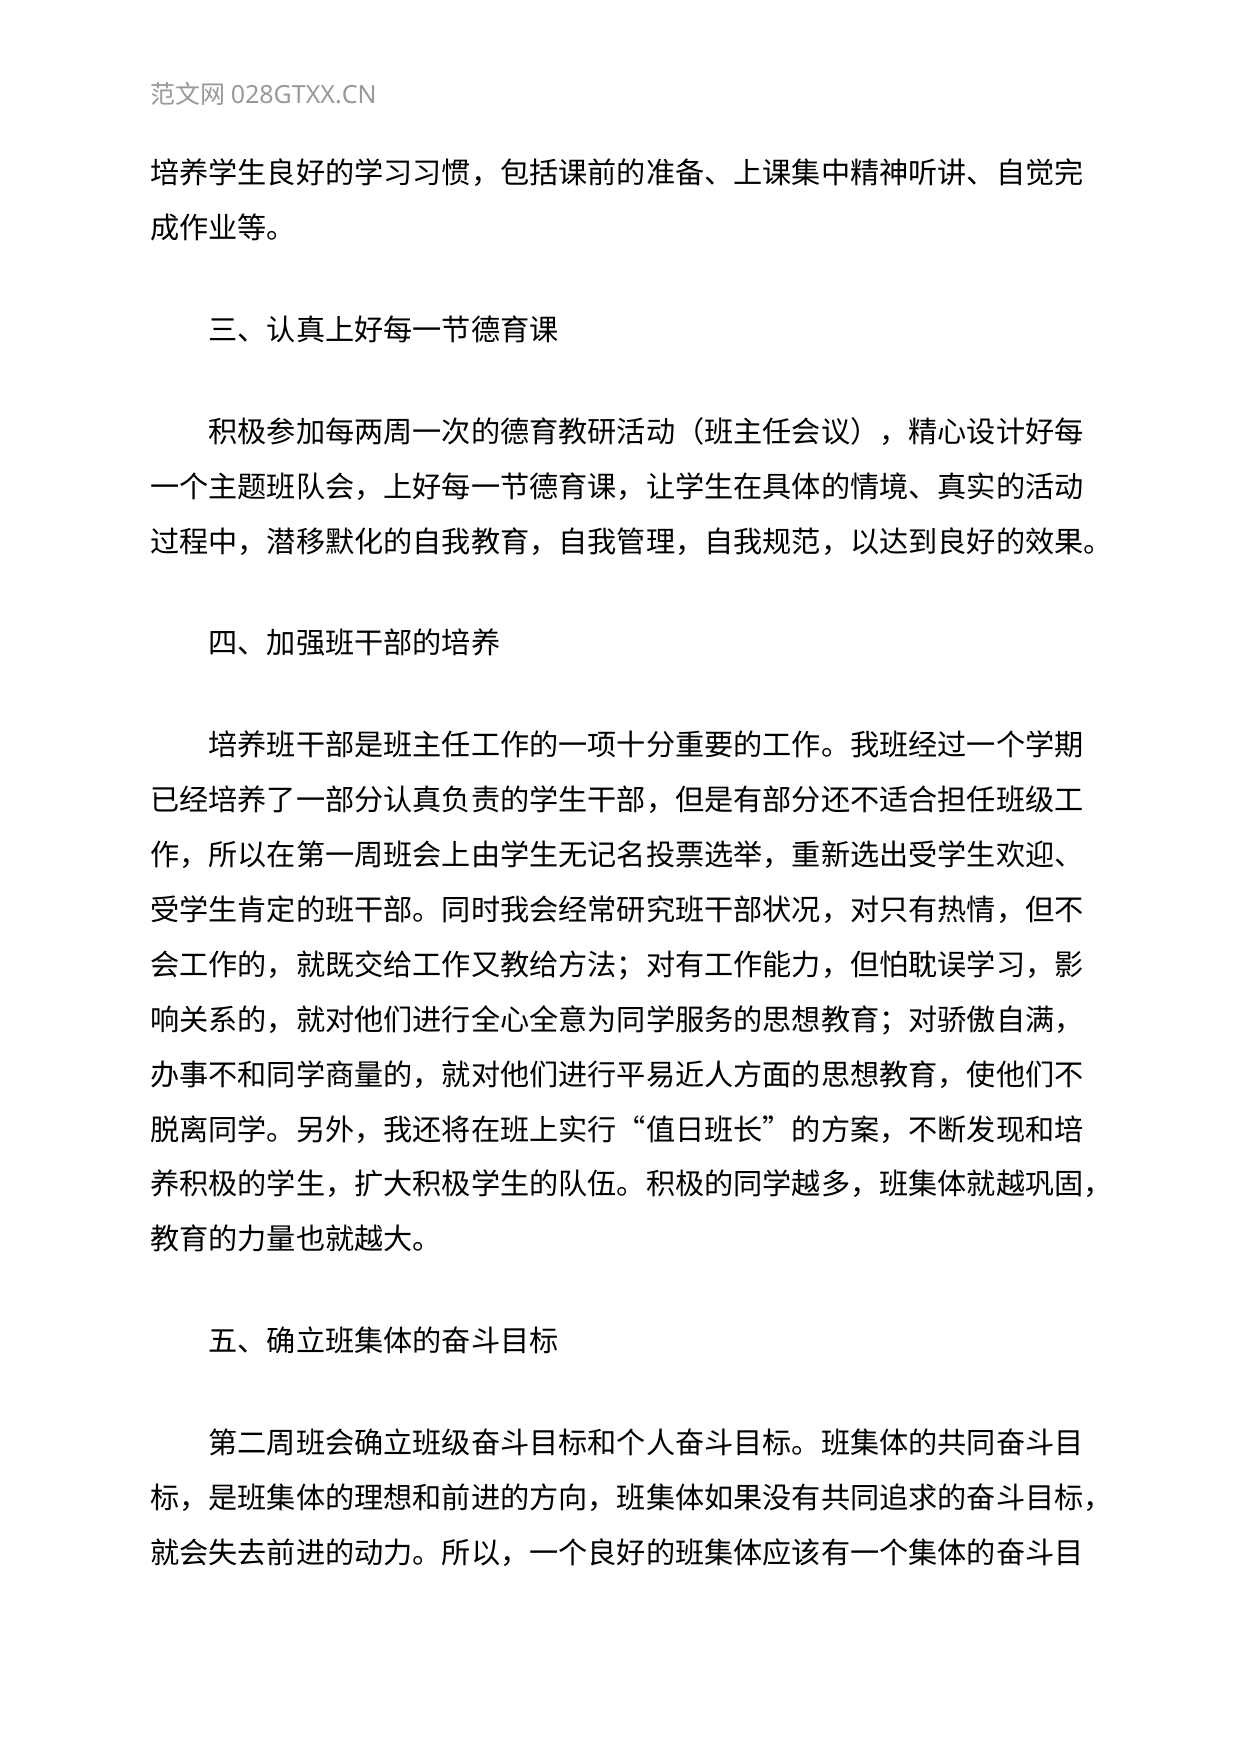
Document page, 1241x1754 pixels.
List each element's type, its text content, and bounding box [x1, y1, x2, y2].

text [150, 1419, 1090, 1571]
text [150, 150, 1090, 247]
text 积极参加每两周一次的德育教研活动（班主任会议），精心设计好每一个主题班队会，上好每一节德育课，让学生在具体的情境、真实的活动过程中，潜移默化的自我教育，自我管理，自我规范，以达到良好的效果。 [150, 408, 1090, 561]
text 四、加强班干部的培养 [150, 620, 1090, 662]
text 培养班干部是班主任工作的一项十分重要的工作。我班经过一个学期已经培养了一部分认真负责的学生干部，但是有部分还不适合担任班级工作，所以在第一周班会上由学生无记名投票选举，重新选出受学生欢迎、受学生肯定的班干部。同时我会经常研究班干部状况，对只有热情，但不会工作的，就既交给工作又教给方法；对有工作能力，但怕耽误学习，影响关系的，就对他们进行全心全意为同学服务的思想教育；对骄傲自满，办事不和同学商量的，就对他们进行平易近人方面的思想教育，使他们不脱离同学。另外，我还将在班上实行“值日班长”的方案，不断发现和培养积极的学生，扩大积极学生的队伍。积极的同学越多，班集体就越巩固，教育的力量也就越大。 [150, 722, 1090, 1258]
text 五、确立班集体的奋斗目标 [150, 1318, 1090, 1360]
text 三、认真上好每一节德育课 [150, 307, 1090, 349]
